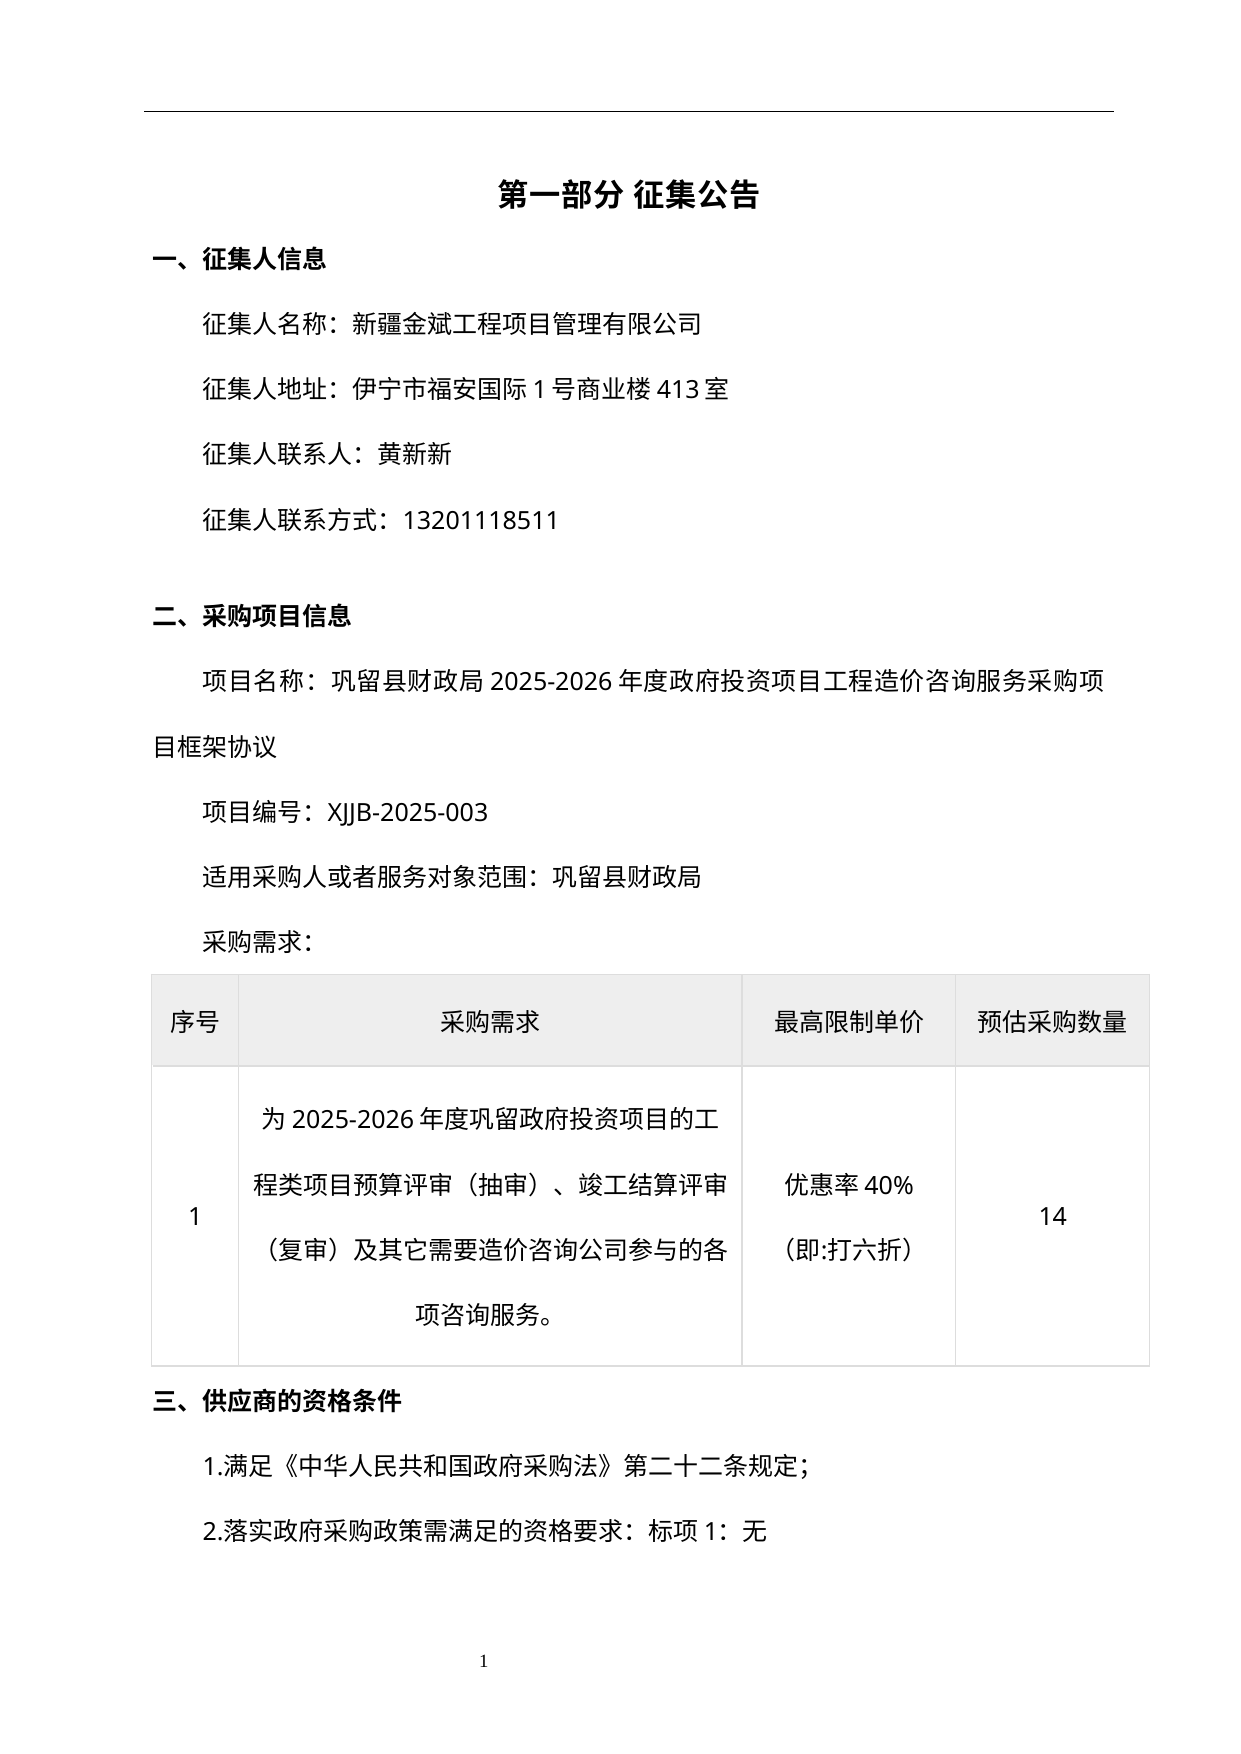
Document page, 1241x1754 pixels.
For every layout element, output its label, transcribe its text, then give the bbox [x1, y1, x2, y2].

table_header 最高限制单价 [743, 975, 955, 1065]
table_cell 为2025-2026年度巩留政府投资项目的工程类项目预算评审（抽审）、竣工结算评审（复审）及其它需要造价咨询公司参与的各项咨询服务。 [239, 1067, 741, 1365]
text 征集人联系方式：13201118511 [152, 486, 1106, 551]
table_header 序号 [152, 975, 238, 1065]
table_cell 优惠率40% （即:打六折） [743, 1067, 955, 1365]
list 征集公告 [152, 160, 1106, 225]
text 2.落实政府采购政策需满足的资格要求：标项1：无 [152, 1497, 1106, 1562]
text 二、采购项目信息 [152, 582, 1106, 647]
text 征集人联系人：黄新新 [152, 421, 1106, 486]
text 征集人名称：新疆金斌工程项目管理有限公司 [152, 290, 1106, 355]
text 一、征集人信息 [152, 225, 1106, 290]
table_cell 14 [956, 1067, 1149, 1365]
text 三、供应商的资格条件 [152, 1367, 1106, 1432]
table_header 采购需求 [239, 975, 741, 1065]
text 征集人地址：伊宁市福安国际1号商业楼413室 [152, 355, 1106, 421]
text 采购需求： [152, 908, 1106, 973]
text 1.满足《中华人民共和国政府采购法》第二十二条规定； [152, 1432, 1106, 1497]
table_header 预估采购数量 [956, 975, 1149, 1065]
text 项目编号：XJJB-2025-003 [152, 778, 1106, 843]
table_cell 1 [152, 1066, 238, 1365]
text 适用采购人或者服务对象范围：巩留县财政局 [152, 843, 1106, 908]
text 项目名称：巩留县财政局2025-2026年度政府投资项目工程造价咨询服务采购项目框架协议 [152, 647, 1106, 778]
